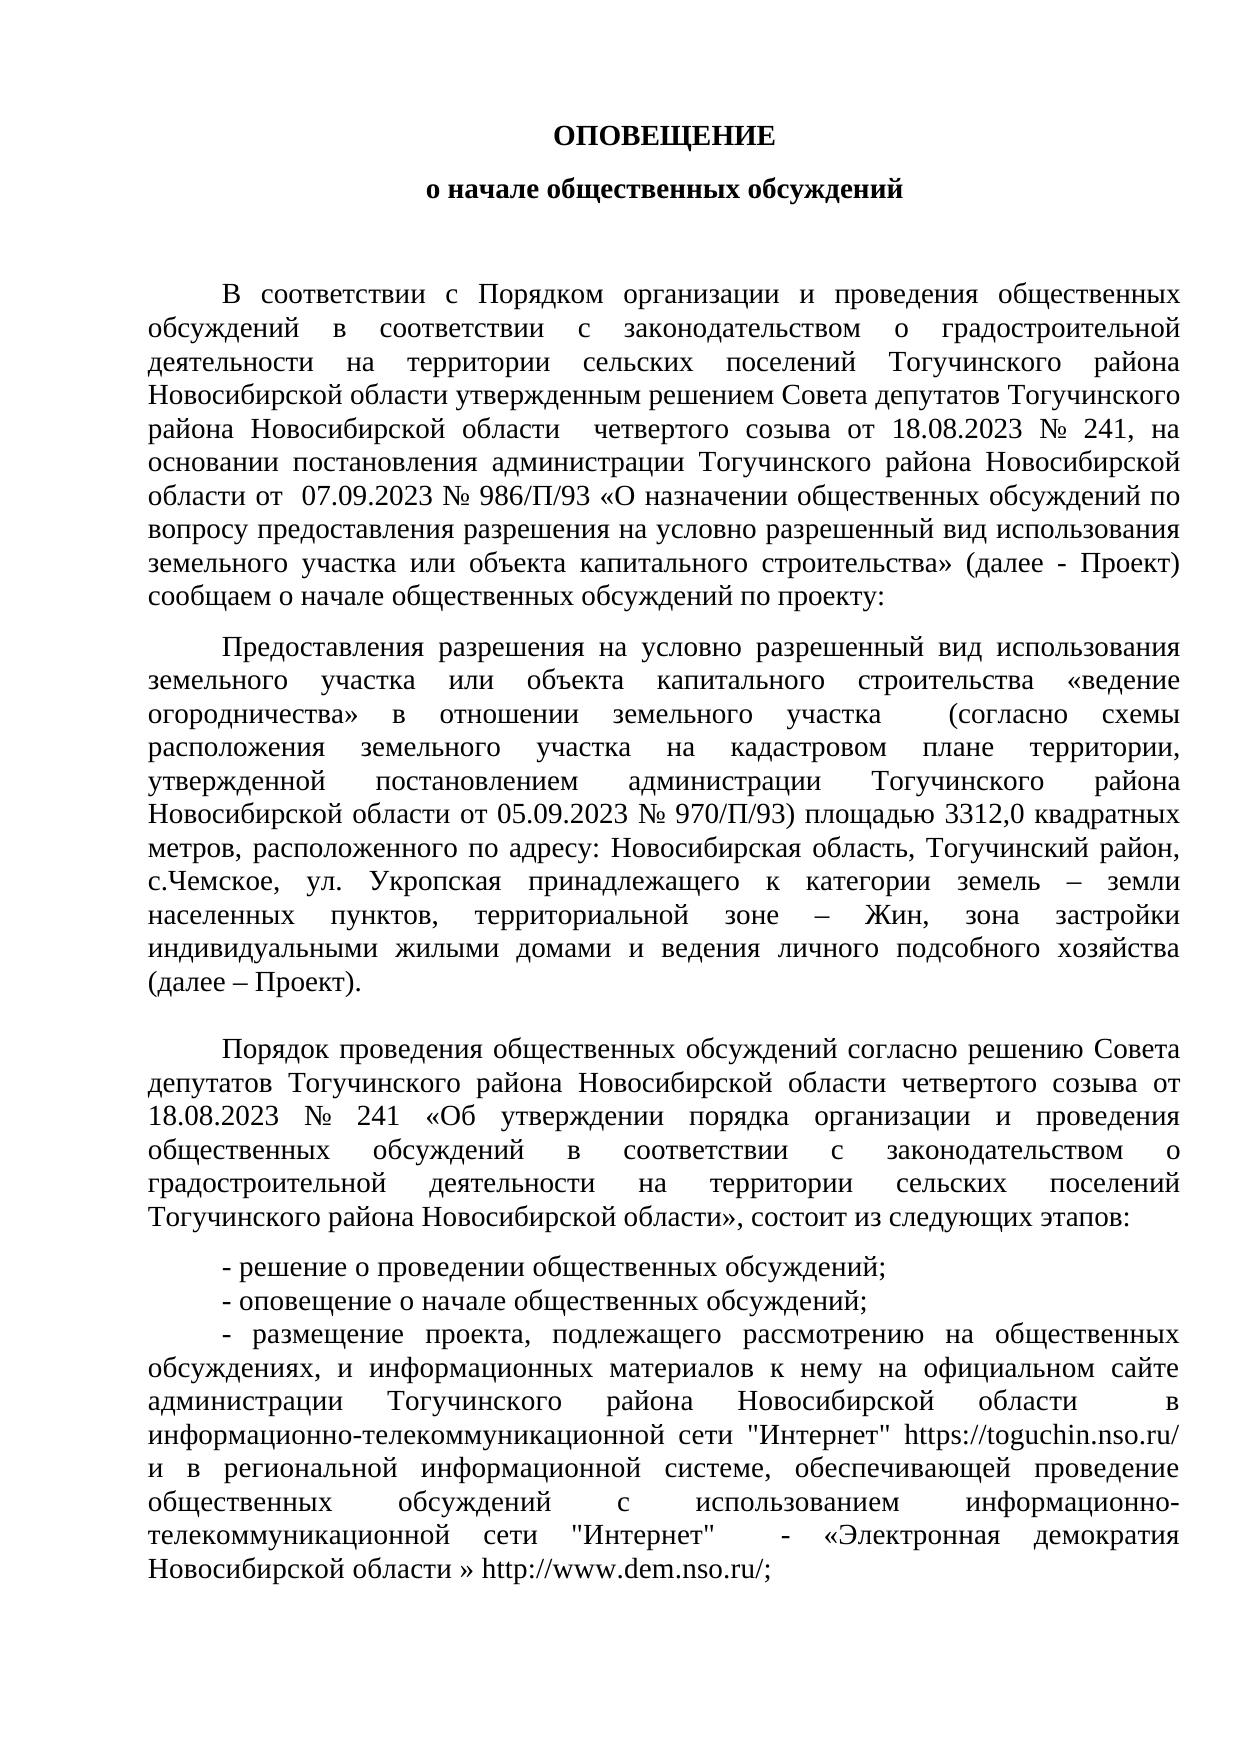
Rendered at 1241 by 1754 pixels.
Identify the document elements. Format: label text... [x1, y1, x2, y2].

text о начале общественных обсуждений [148, 171, 1181, 204]
text В соответствии с Порядком организации и проведения общественных обсуждений в соответствии с законодательством о градостроительной деятельности на территории сельских поселений Тогучинского района Новосибирской области утвержденным решением Совета депутатов Тогучинского района Новосибирской области четвертого созыва от 18.08.2023 № 241, на основании постановления администрации Тогучинского района Новосибирской области от 07.09.2023 № 986/П/93 «О назначении общественных обсуждений по вопросу предоставления разрешения на условно разрешенный вид использования земельного участка или объекта капитального строительства» (далее - Проект) сообщаем о начале общественных обсуждений по проекту: [148, 277, 1181, 612]
text Предоставления разрешения на условно разрешенный вид использования земельного участка или объекта капитального строительства «ведение огородничества» в отношении земельного участка (согласно схемы расположения земельного участка на кадастровом плане территории, утвержденной постановлением администрации Тогучинского района Новосибирской области от 05.09.2023 № 970/П/93) площадью 3312,0 квадратных метров, расположенного по адресу: Новосибирская область, Тогучинский район, с.Чемское, ул. Укропская принадлежащего к категории земель – земли населенных пунктов, территориальной зоне – Жин, зона застройки индивидуальными жилыми домами и ведения личного подсобного хозяйства (далее – Проект). [148, 629, 1181, 998]
text - решение о проведении общественных обсуждений; [148, 1249, 1181, 1283]
text - оповещение о начале общественных обсуждений; [148, 1283, 1181, 1316]
text ОПОВЕЩЕНИЕ [148, 118, 1181, 152]
text - размещение проекта, подлежащего рассмотрению на общественных обсуждениях, и информационных материалов к нему на официальном сайте администрации Тогучинского района Новосибирской области в информационно-телекоммуникационной сети "Интернет" https://toguchin.nso.ru/ и в региональной информационной системе, обеспечивающей проведение общественных обсуждений с использованием информационно-телекоммуникационной сети "Интернет" - «Электронная демократия Новосибирской области » http://www.dem.nso.ru/; [148, 1316, 1181, 1584]
text Порядок проведения общественных обсуждений согласно решению Совета депутатов Тогучинского района Новосибирской области четвертого созыва от 18.08.2023 № 241 «Об утверждении порядка организации и проведения общественных обсуждений в соответствии с законодательством о градостроительной деятельности на территории сельских поселений Тогучинского района Новосибирской области», состоит из следующих этапов: [148, 1031, 1181, 1232]
